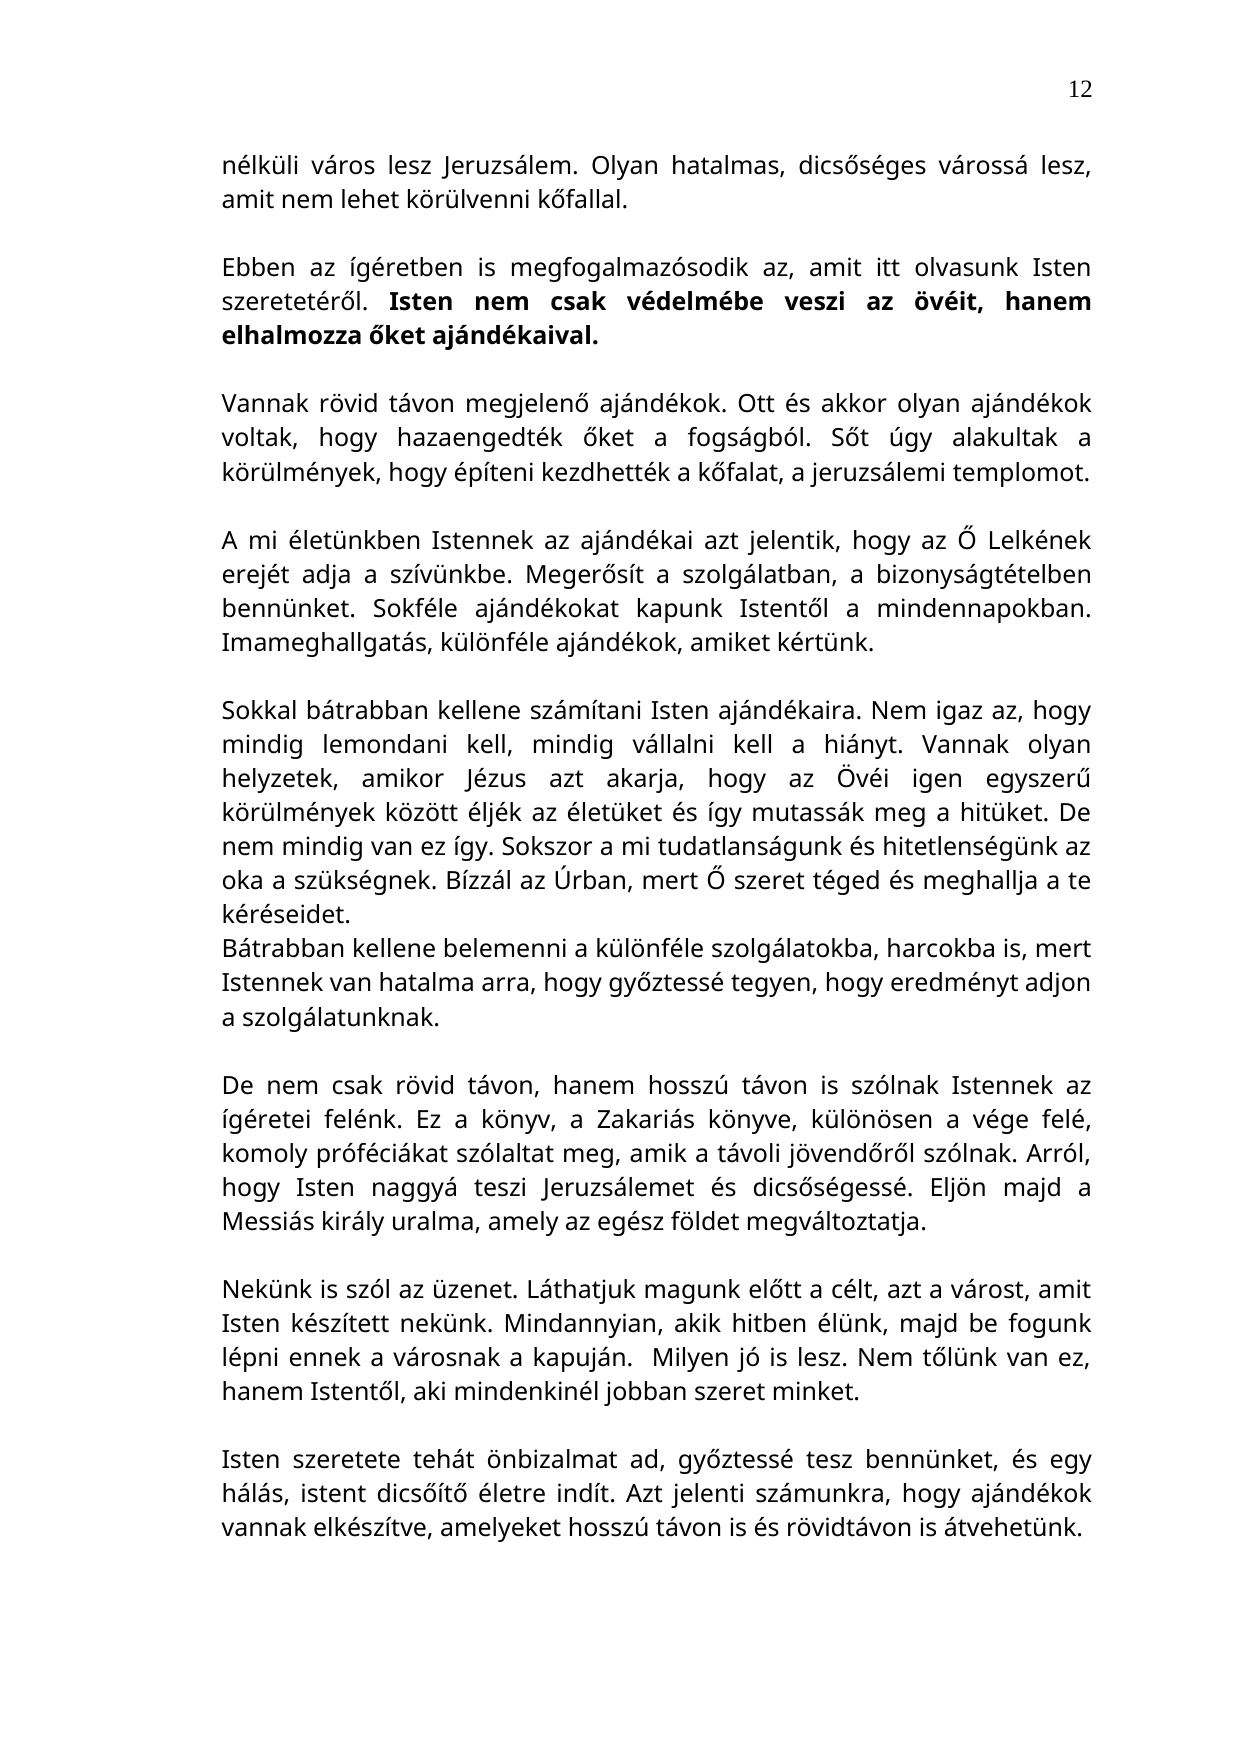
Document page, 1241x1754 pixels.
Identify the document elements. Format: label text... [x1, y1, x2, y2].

text A mi életünkben Istennek az ajándékai azt jelentik, hogy az Ő Lelkének erejét adja a szívünkbe. Megerősít a szolgálatban, a bizonyságtételben bennünket. Sokféle ajándékokat kapunk Istentől a mindennapokban. Imameghallgatás, különféle ajándékok, amiket kértünk. [221, 522, 1093, 658]
text Isten szeretete tehát önbizalmat ad, győztessé tesz bennünket, és egy hálás, istent dicsőítő életre indít. Azt jelenti számunkra, hogy ajándékok vannak elkészítve, amelyeket hosszú távon is és rövidtávon is átvehetünk. [221, 1442, 1093, 1544]
text Nekünk is szól az üzenet. Láthatjuk magunk előtt a célt, azt a várost, amit Isten készített nekünk. Mindannyian, akik hitben élünk, majd be fogunk lépni ennek a városnak a kapuján. Milyen jó is lesz. Nem tőlünk van ez, hanem Istentől, aki mindenkinél jobban szeret minket. [221, 1272, 1093, 1408]
text Vannak rövid távon megjelenő ajándékok. Ott és akkor olyan ajándékok voltak, hogy hazaengedték őket a fogságból. Sőt úgy alakultak a körülmények, hogy építeni kezdhették a kőfalat, a jeruzsálemi templomot. [221, 386, 1093, 488]
text De nem csak rövid távon, hanem hosszú távon is szólnak Istennek az ígéretei felénk. Ez a könyv, a Zakariás könyve, különösen a vége felé, komoly próféciákat szólaltat meg, amik a távoli jövendőről szólnak. Arról, hogy Isten naggyá teszi Jeruzsálemet és dicsőségessé. Eljön majd a Messiás király uralma, amely az egész földet megváltoztatja. [221, 1067, 1093, 1238]
text Bátrabban kellene belemenni a különféle szolgálatokba, harcokba is, mert Istennek van hatalma arra, hogy győztessé tegyen, hogy eredményt adjon a szolgálatunknak. [221, 931, 1093, 1033]
text Sokkal bátrabban kellene számítani Isten ajándékaira. Nem igaz az, hogy mindig lemondani kell, mindig vállalni kell a hiányt. Vannak olyan helyzetek, amikor Jézus azt akarja, hogy az Övéi igen egyszerű körülmények között éljék az életüket és így mutassák meg a hitüket. De nem mindig van ez így. Sokszor a mi tudatlanságunk és hitetlenségünk az oka a szükségnek. Bízzál az Úrban, mert Ő szeret téged és meghallja a te kéréseidet. [221, 693, 1093, 931]
text Ebben az ígéretben is megfogalmazósodik az, amit itt olvasunk Isten szeretetéről. Isten nem csak védelmébe veszi az övéit, hanem elhalmozza őket ajándékaival. [221, 250, 1093, 352]
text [221, 148, 1093, 216]
